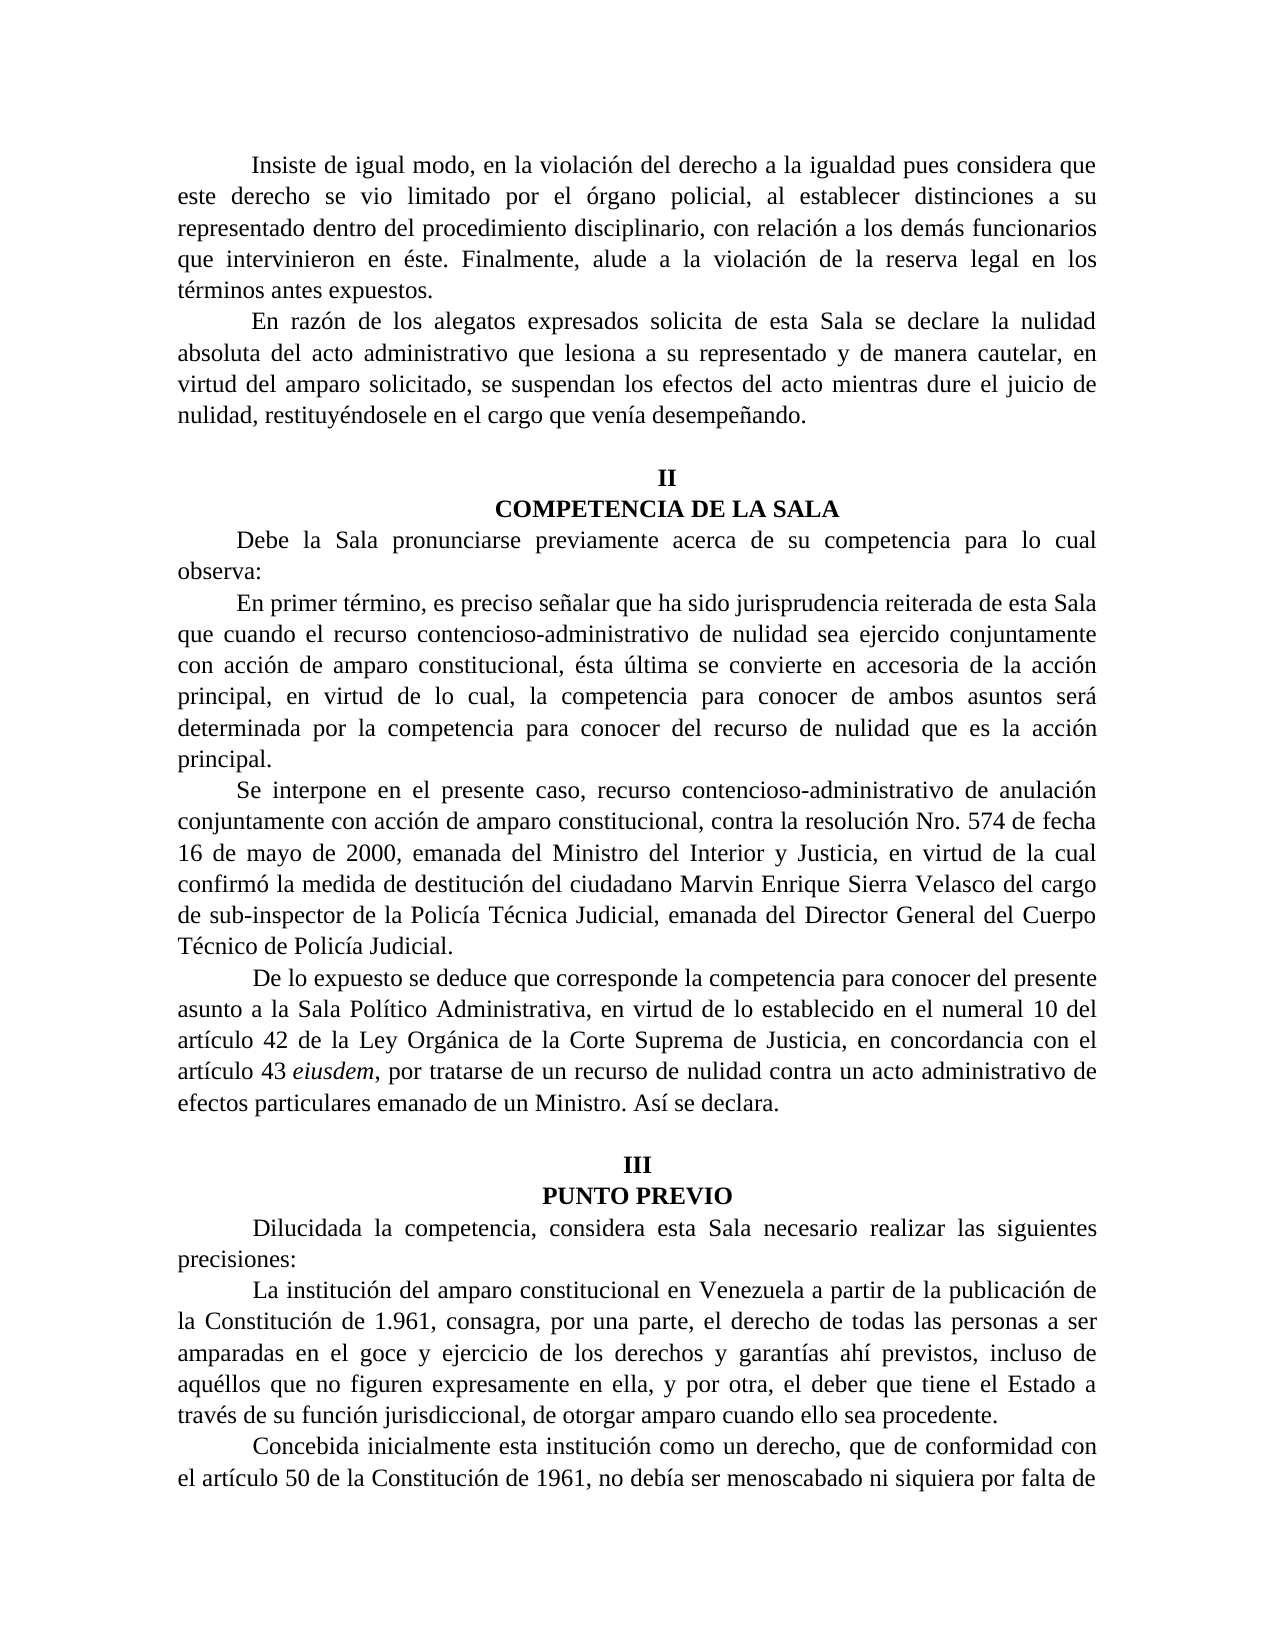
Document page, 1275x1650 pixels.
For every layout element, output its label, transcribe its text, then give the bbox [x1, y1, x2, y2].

text PUNTO PREVIO [177, 1179, 1098, 1210]
text Insiste de igual modo, en la violación del derecho a la igualdad pues considera que este derecho se vio limitado por el órgano policial, al establecer distinciones a su representado dentro del procedimiento disciplinario, con relación a los demás funcionarios que intervinieron en éste. Finalmente, alude a la violación de la reserva legal en los términos antes expuestos. [177, 148, 1098, 304]
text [177, 1429, 1098, 1491]
text En primer término, es preciso señalar que ha sido jurisprudencia reiterada de esta Sala que cuando el recurso contencioso-administrativo de nulidad sea ejercido conjuntamente con acción de amparo constitucional, ésta última se convierte en accesoria de la acción principal, en virtud de lo cual, la competencia para conocer de ambos asuntos será determinada por la competencia para conocer del recurso de nulidad que es la acción principal. [177, 585, 1098, 773]
text En razón de los alegatos expresados solicita de esta Sala se declare la nulidad absoluta del acto administrativo que lesiona a su representado y de manera cautelar, en virtud del amparo solicitado, se suspendan los efectos del acto mientras dure el juicio de nulidad, restituyéndosele en el cargo que venía desempeñando. [177, 304, 1098, 429]
text III [177, 1148, 1098, 1179]
text Se interpone en el presente caso, recurso contencioso-administrativo de anulación conjuntamente con acción de amparo constitucional, contra la resolución Nro. 574 de fecha 16 de mayo de 2000, emanada del Ministro del Interior y Justicia, en virtud de la cual confirmó la medida de destitución del ciudadano Marvin Enrique Sierra Velasco del cargo de sub-inspector de la Policía Técnica Judicial, emanada del Director General del Cuerpo Técnico de Policía Judicial. [177, 773, 1098, 960]
text II [177, 460, 1098, 491]
text Debe la Sala pronunciarse previamente acerca de su competencia para lo cual observa: [177, 523, 1098, 585]
text Dilucidada la competencia, considera esta Sala necesario realizar las siguientes precisiones: [177, 1210, 1098, 1273]
text De lo expuesto se deduce que corresponde la competencia para conocer del presente asunto a la Sala Político Administrativa, en virtud de lo establecido en el numeral 10 del artículo 42 de la Ley Orgánica de la Corte Suprema de Justicia, en concordancia con el artículo 43 eiusdem, por tratarse de un recurso de nulidad contra un acto administrativo de efectos particulares emanado de un Ministro. Así se declara. [177, 960, 1098, 1116]
text COMPETENCIA DE LA SALA [177, 491, 1098, 523]
text La institución del amparo constitucional en Venezuela a partir de la publicación de la Constitución de 1.961, consagra, por una parte, el derecho de todas las personas a ser amparadas en el goce y ejercicio de los derechos y garantías ahí previstos, incluso de aquéllos que no figuren expresamente en ella, y por otra, el deber que tiene el Estado a través de su función jurisdiccional, de otorgar amparo cuando ello sea procedente. [177, 1273, 1098, 1429]
